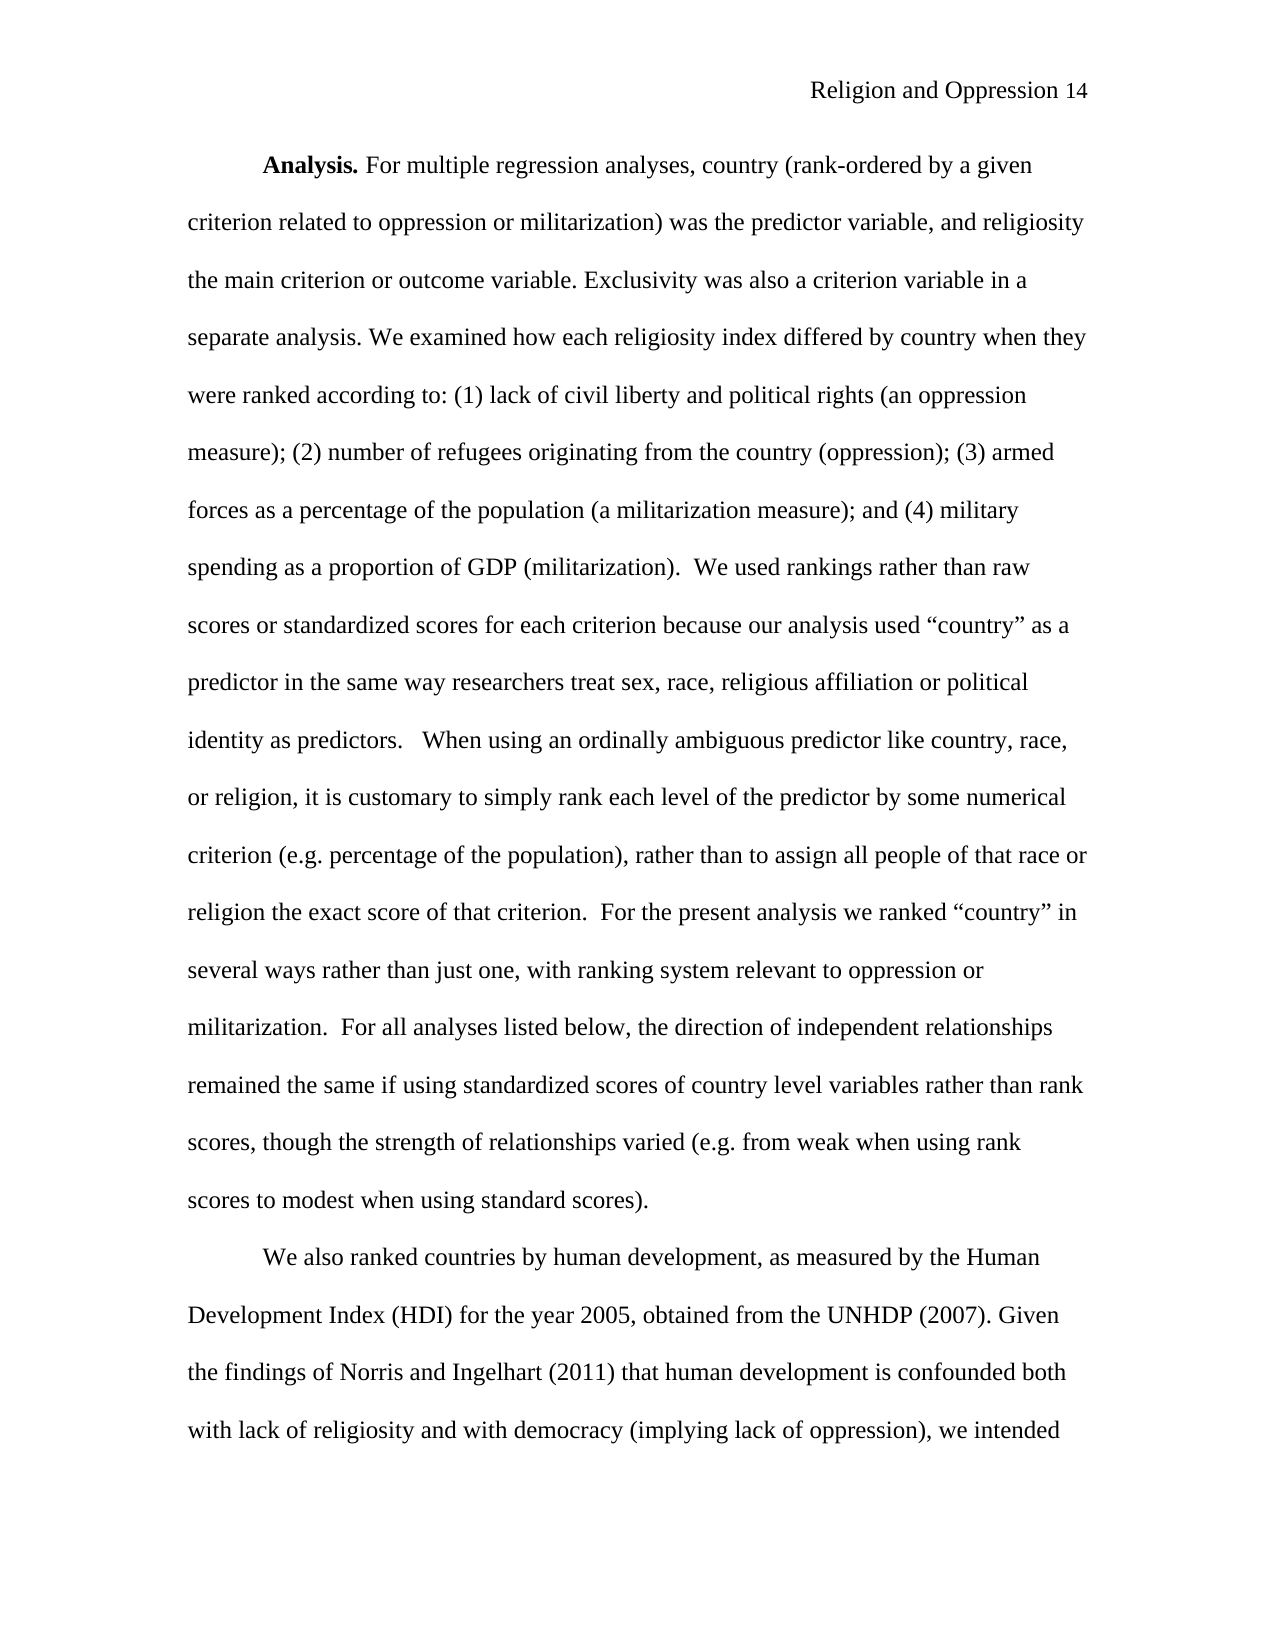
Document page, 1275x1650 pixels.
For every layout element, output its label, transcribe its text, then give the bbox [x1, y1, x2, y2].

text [187, 1242, 1087, 1444]
text Analysis. For multiple regression analyses, country (rank-ordered by a given criterion related to oppression or militarization) was the predictor variable, and religiosity the main criterion or outcome variable. Exclusivity was also a criterion variable in a separate analysis. We examined how each religiosity index differed by country when they were ranked according to: (1) lack of civil liberty and political rights (an oppression measure); (2) number of refugees originating from the country (oppression); (3) armed forces as a percentage of the population (a militarization measure); and (4) military spending as a proportion of GDP (militarization). We used rankings rather than raw scores or standardized scores for each criterion because our analysis used “country” as a predictor in the same way researchers treat sex, race, religious affiliation or political identity as predictors. When using an ordinally ambiguous predictor like country, race, or religion, it is customary to simply rank each level of the predictor by some numerical criterion (e.g. percentage of the population), rather than to assign all people of that race or religion the exact score of that criterion. For the present analysis we ranked “country” in several ways rather than just one, with ranking system relevant to oppression or militarization. For all analyses listed below, the direction of independent relationships remained the same if using standardized scores of country level variables rather than rank scores, though the strength of relationships varied (e.g. from weak when using rank scores to modest when using standard scores). [187, 150, 1087, 1214]
